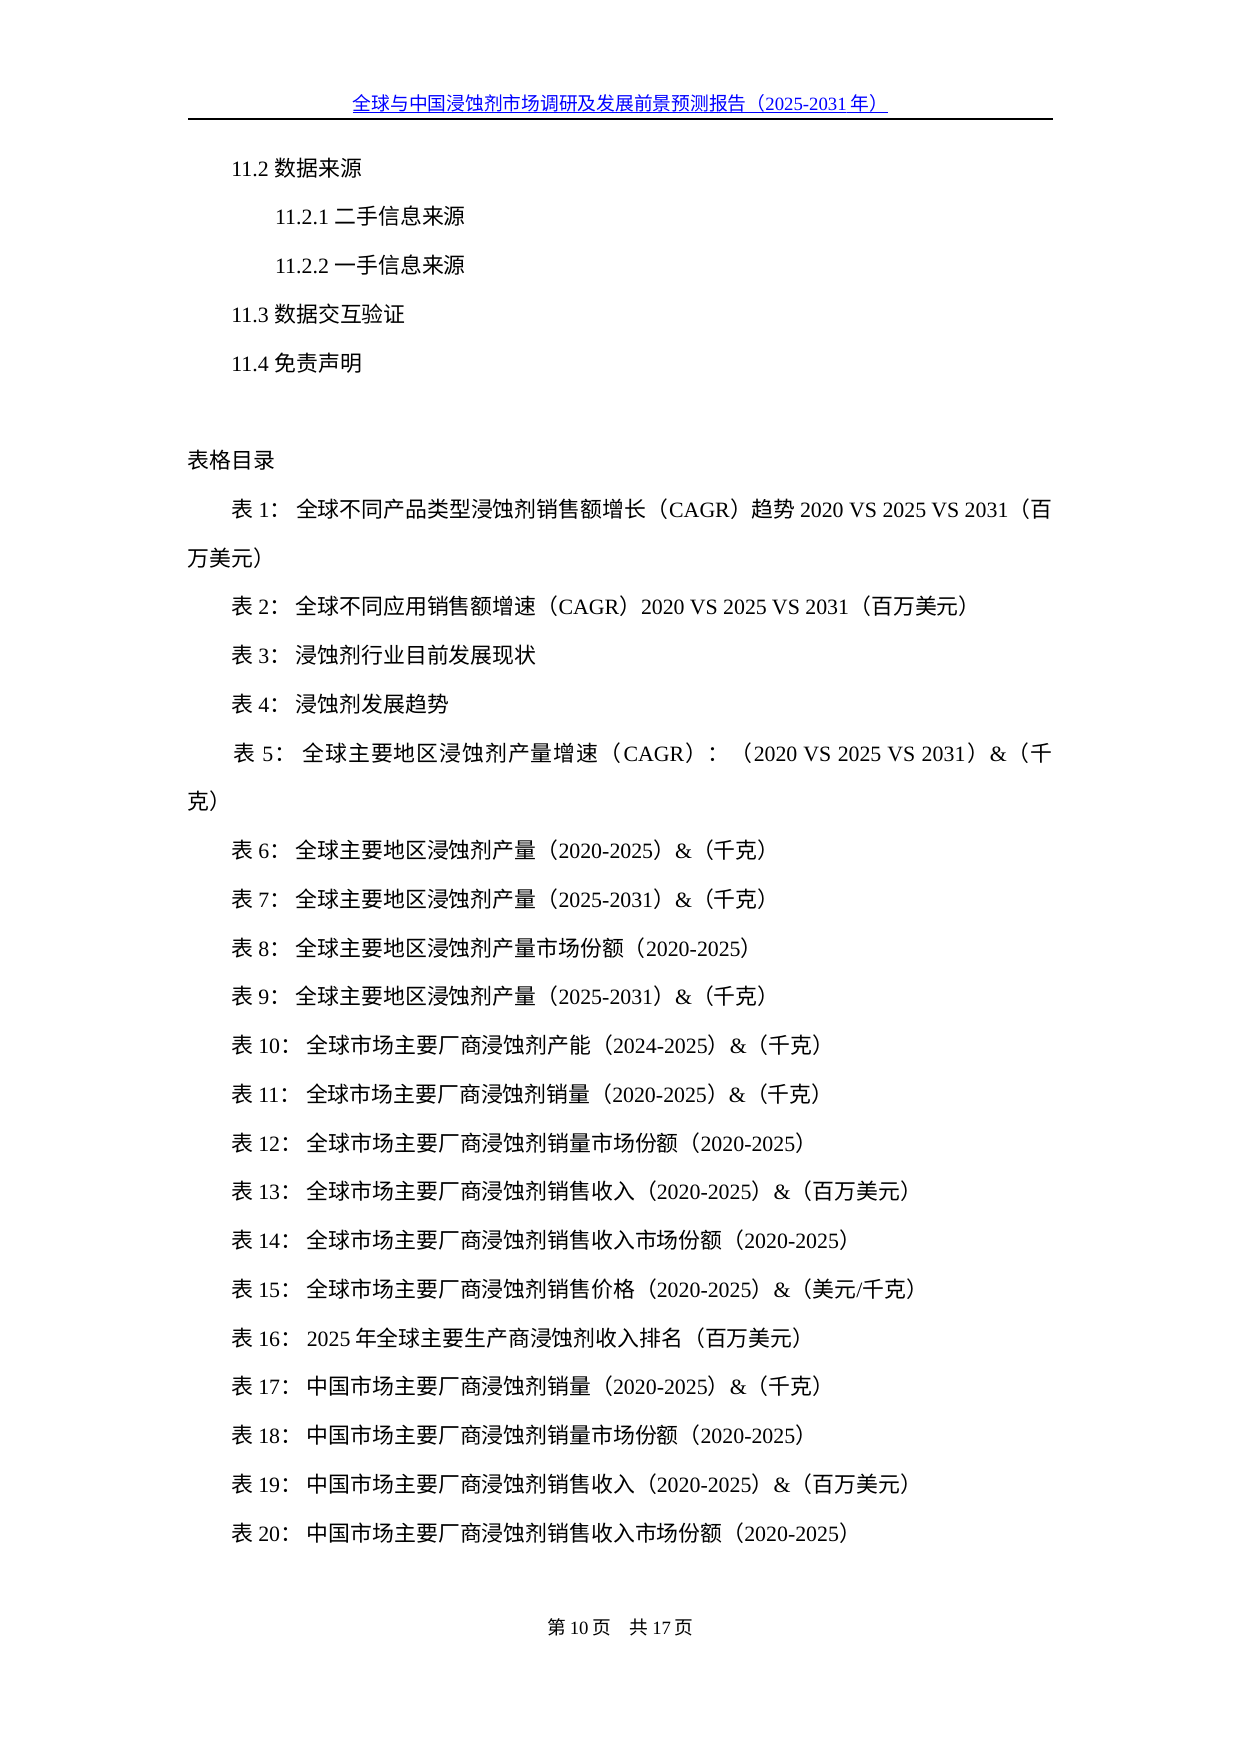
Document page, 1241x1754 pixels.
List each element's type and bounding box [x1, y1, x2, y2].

text [187, 150, 1053, 1548]
